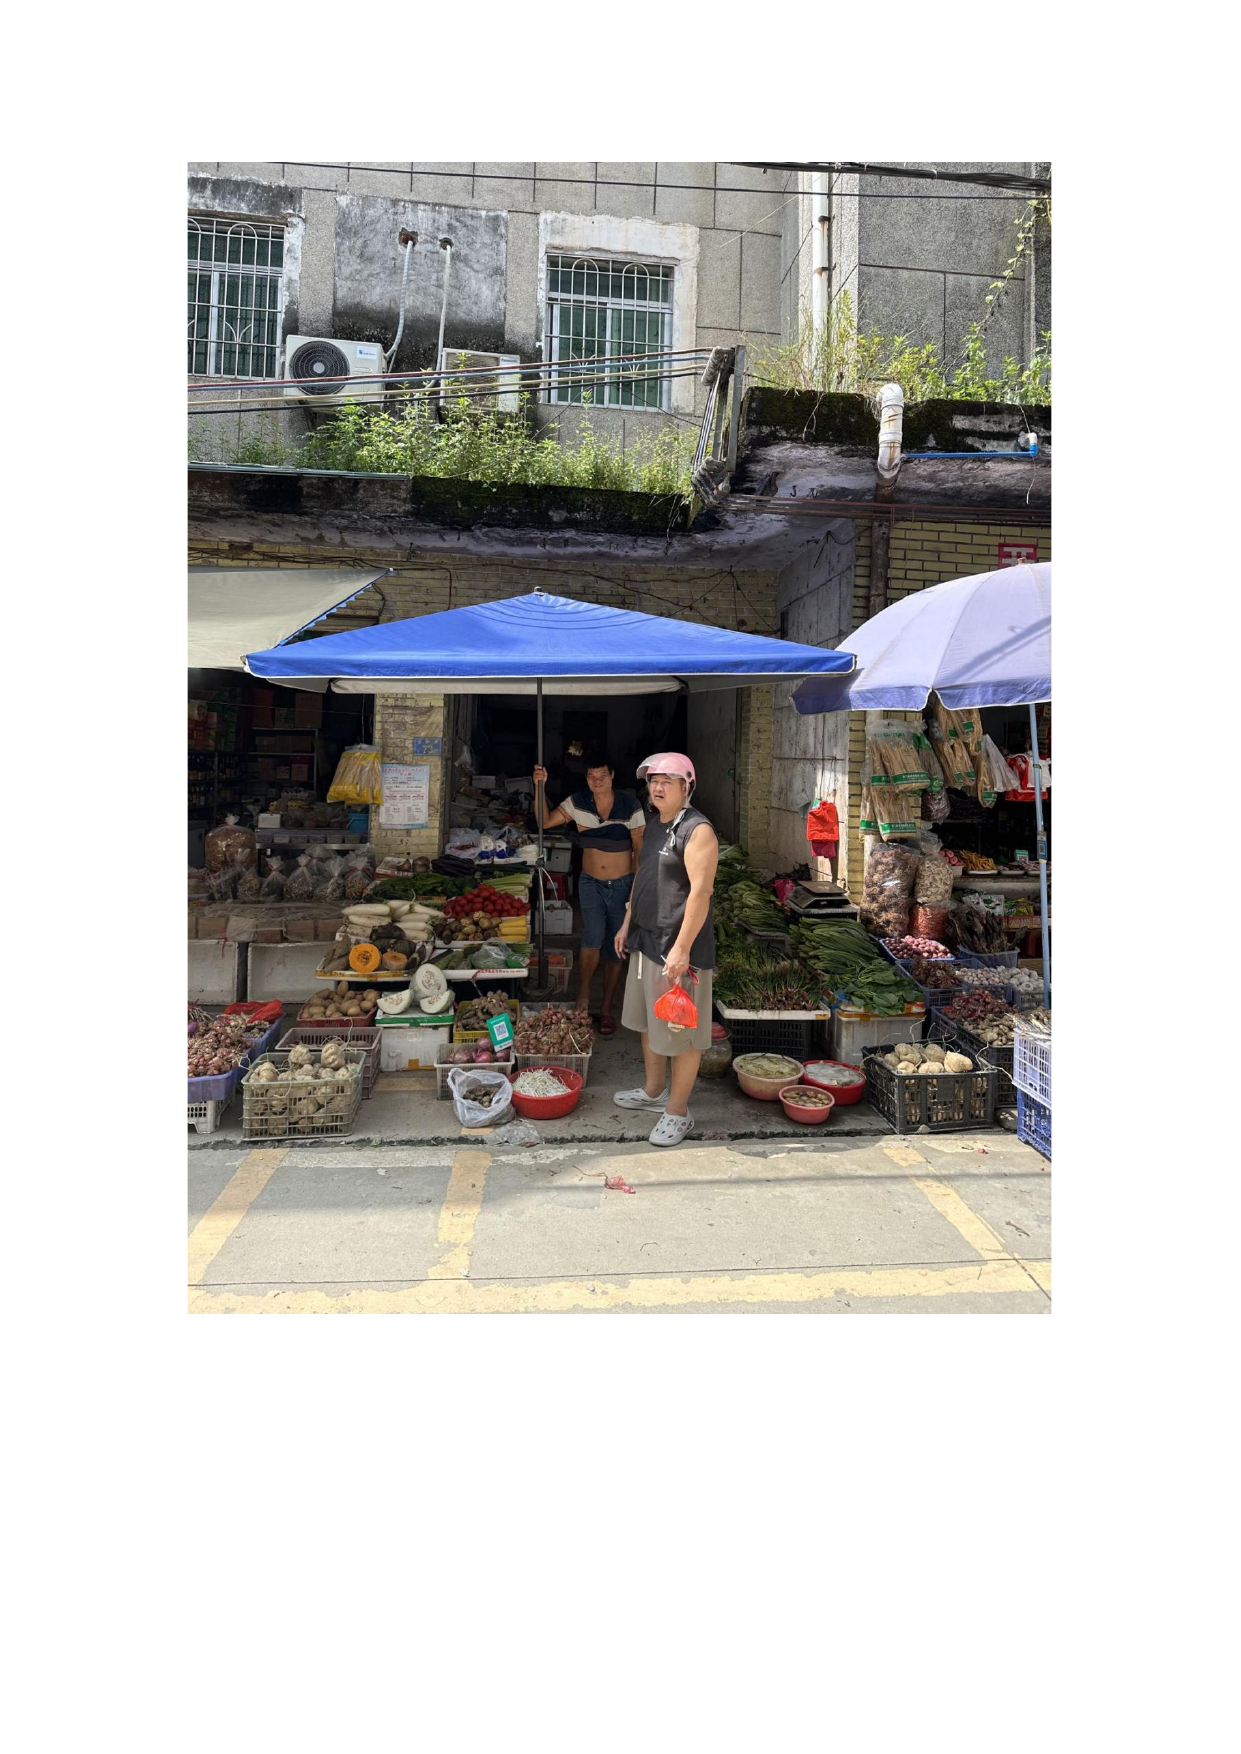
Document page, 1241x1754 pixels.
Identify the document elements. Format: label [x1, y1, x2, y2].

picture [187, 162, 1052, 1314]
